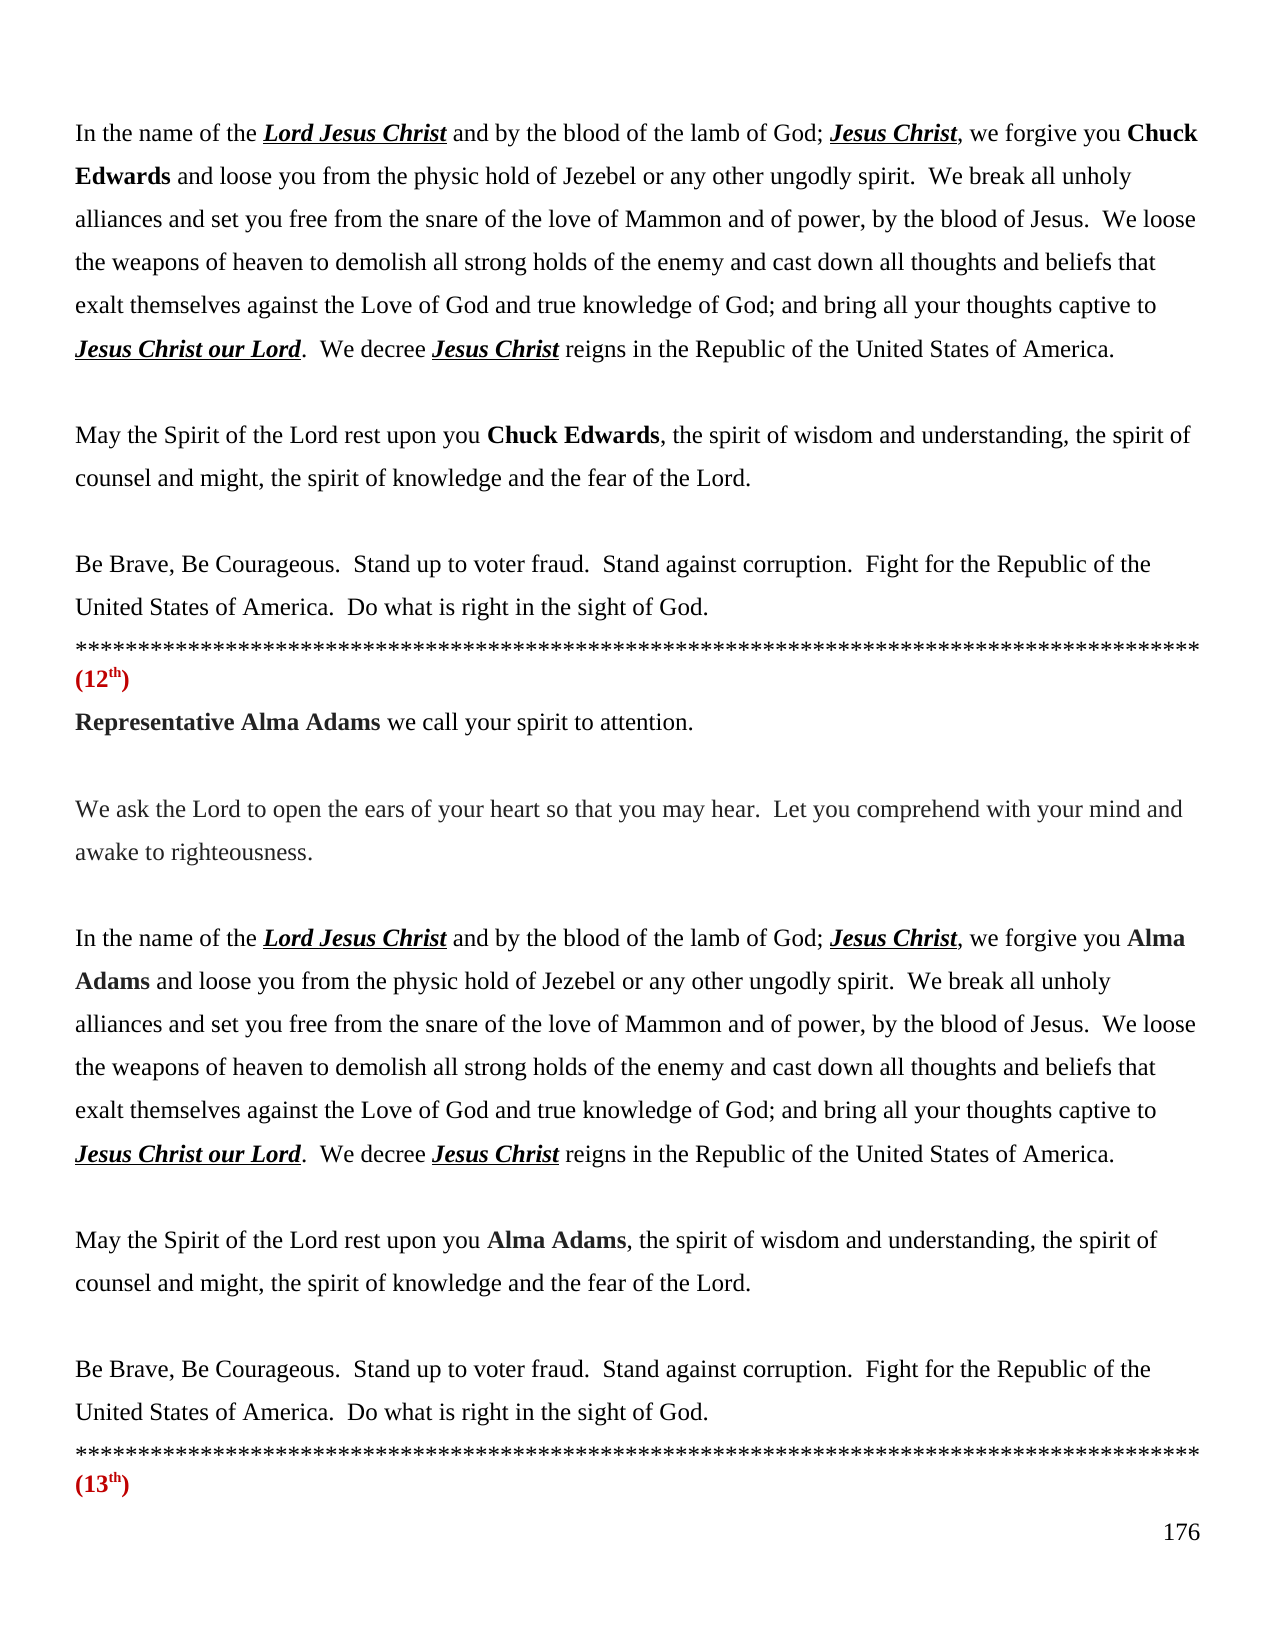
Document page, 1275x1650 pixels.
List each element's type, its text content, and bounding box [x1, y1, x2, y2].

text Be Brave, Be Courageous. Stand up to voter fraud. Stand against corruption. Fight for the Republic of the United States of America. Do what is right in the sight of God. [75, 549, 1200, 621]
text Be Brave, Be Courageous. Stand up to voter fraud. Stand against corruption. Fight for the Republic of the United States of America. Do what is right in the sight of God. [75, 1354, 1200, 1426]
text In the name of the Lord Jesus Christ and by the blood of the lamb of God; Jesus Christ, we forgive you Alma Adams and loose you from the physic hold of Jezebel or any other ungodly spirit. We break all unholy alliances and set you free from the snare of the love of Mammon and of power, by the blood of Jesus. We loose the weapons of heaven to demolish all strong holds of the enemy and cast down all thoughts and beliefs that exalt themselves against the Love of God and true knowledge of God; and bring all your thoughts captive to Jesus Christ our Lord. We decree Jesus Christ reigns in the Republic of the United States of America. [75, 923, 1200, 1167]
text ****************************************************************************************** [75, 636, 1200, 664]
text ****************************************************************************************** [75, 1441, 1200, 1469]
text (12th) [75, 664, 1200, 693]
text We ask the Lord to open the ears of your heart so that you may hear. Let you comprehend with your mind and awake to righteousness. [75, 794, 1200, 866]
text Representative Alma Adams we call your spirit to attention. [75, 707, 1200, 736]
text (13th) [75, 1469, 1200, 1498]
text In the name of the Lord Jesus Christ and by the blood of the lamb of God; Jesus Christ, we forgive you Chuck Edwards and loose you from the physic hold of Jezebel or any other ungodly spirit. We break all unholy alliances and set you free from the snare of the love of Mammon and of power, by the blood of Jesus. We loose the weapons of heaven to demolish all strong holds of the enemy and cast down all thoughts and beliefs that exalt themselves against the Love of God and true knowledge of God; and bring all your thoughts captive to Jesus Christ our Lord. We decree Jesus Christ reigns in the Republic of the United States of America. [75, 118, 1200, 362]
text May the Spirit of the Lord rest upon you Chuck Edwards, the spirit of wisdom and understanding, the spirit of counsel and might, the spirit of knowledge and the fear of the Lord. [75, 420, 1200, 492]
text May the Spirit of the Lord rest upon you Alma Adams, the spirit of wisdom and understanding, the spirit of counsel and might, the spirit of knowledge and the fear of the Lord. [75, 1225, 1200, 1297]
